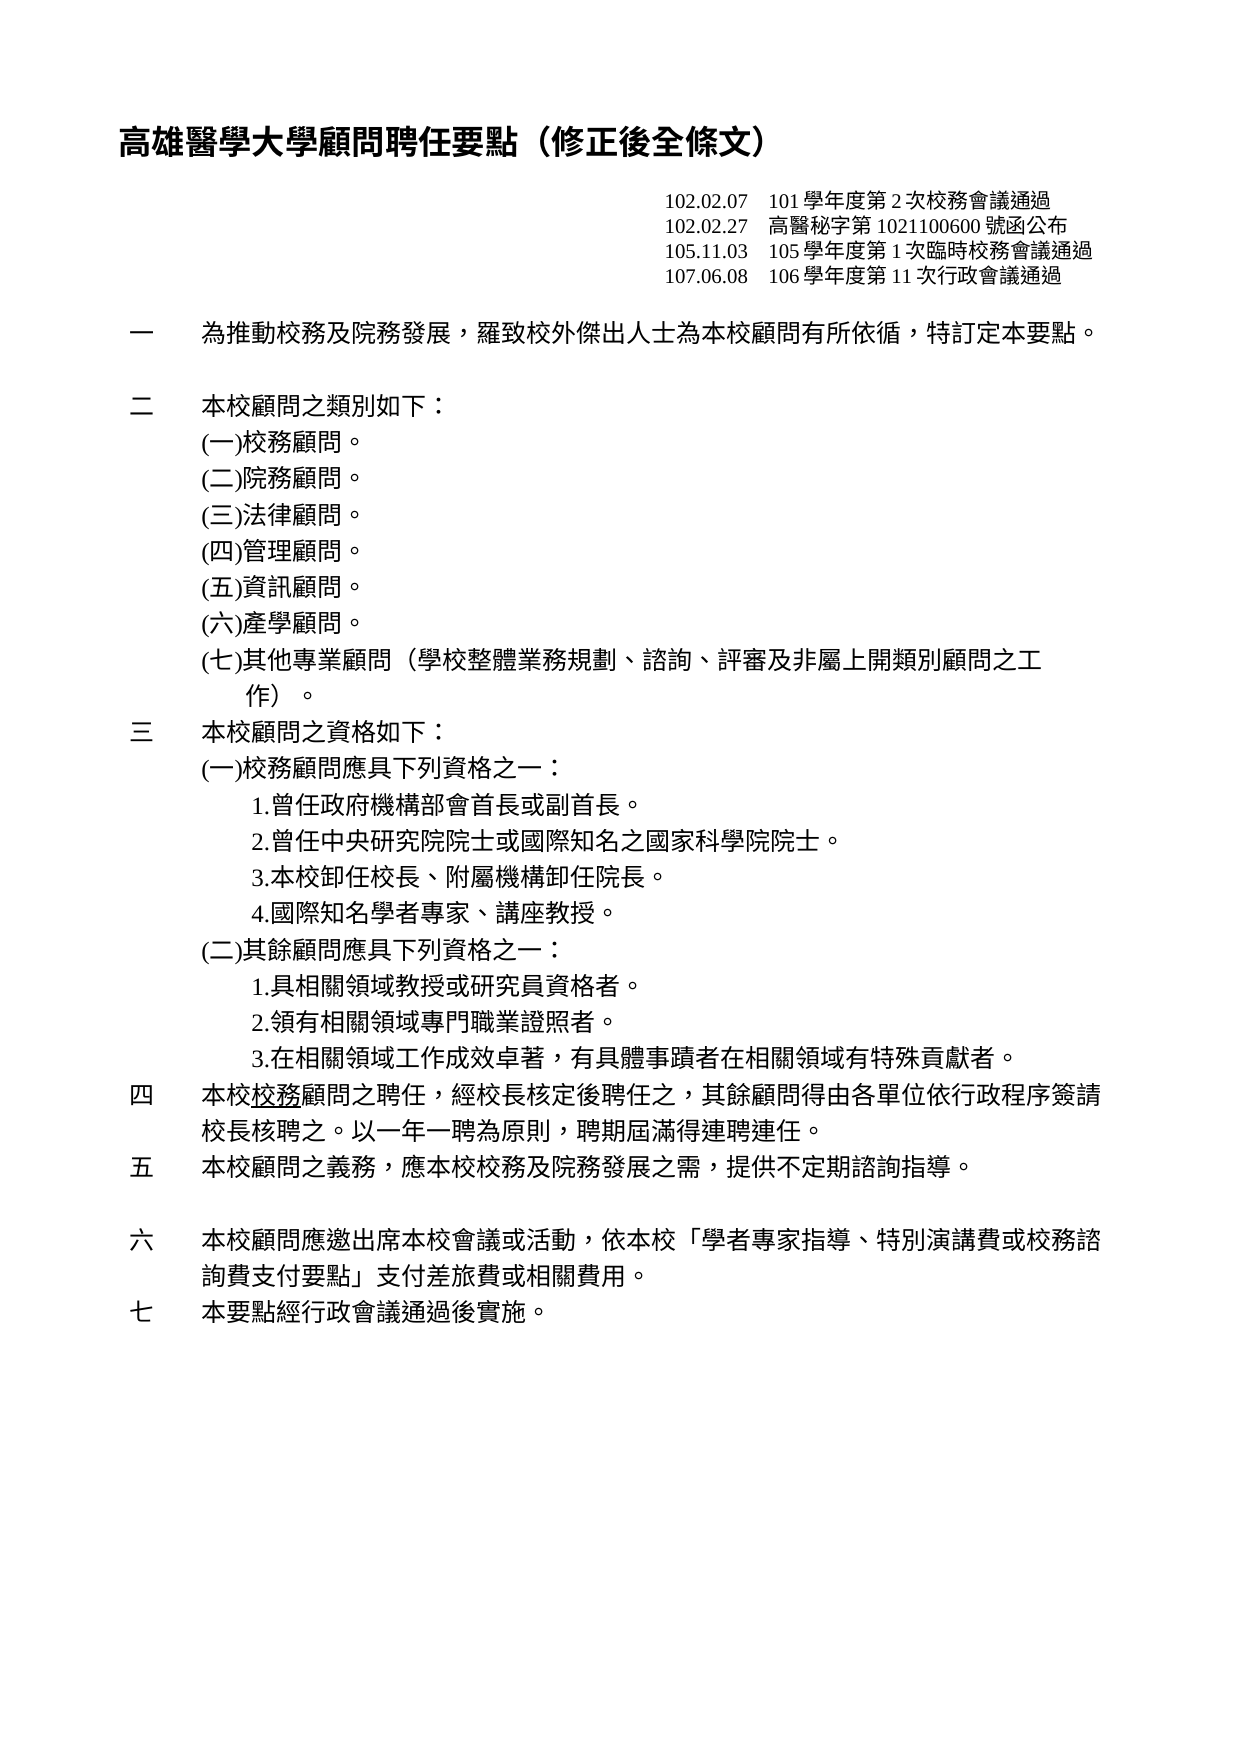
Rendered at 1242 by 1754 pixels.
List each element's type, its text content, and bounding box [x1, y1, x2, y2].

table_cell 五、 [118, 1148, 190, 1220]
table_cell 三、 [118, 713, 190, 1075]
table_cell 四、 [118, 1075, 190, 1148]
table_header 為推動校務及院務發展，羅致校外傑出人士為本校顧問有所依循，特訂定本要點。 [190, 314, 1123, 386]
text 107.06.08 106學年度第11次行政會議通過 [664, 264, 1123, 289]
table_cell 本校顧問應邀出席本校會議或活動，依本校「學者專家指導、特別演講費或校務諮詢費支付要點」支付差旅費或相關費用。 [190, 1220, 1123, 1293]
table_cell 七、 [118, 1293, 190, 1365]
table_cell 六、 [118, 1220, 190, 1293]
table_cell 本校顧問之類別如下： (一)校務顧問。 (二)院務顧問。 (三)法律顧問。 (四)管理顧問。 (五)資訊顧問。 (六)產學顧問。 (七)其他專業顧問（學校整體業務規劃、諮詢、評審及非屬上開類別顧問之工作）。 [190, 386, 1123, 713]
text 105.11.03 105學年度第1次臨時校務會議通過 [664, 239, 1123, 264]
table_cell 本校顧問之資格如下： (一)校務顧問應具下列資格之一： 1.曾任政府機構部會首長或副首長。 2.曾任中央研究院院士或國際知名之國家科學院院士。 3.本校卸任校長、附屬機構卸任院長。 4.國際知名學者專家、講座教授。 (二)其餘顧問應具下列資格之一： 1.具相關領域教授或研究員資格者。 2.領有相關領域專門職業證照者。 3.在相關領域工作成效卓著，有具體事蹟者在相關領域有特殊貢獻者。 [190, 713, 1123, 1075]
text 102.02.07 101學年度第2次校務會議通過 [664, 189, 1123, 214]
table_header 一、 [118, 314, 190, 386]
text 102.02.27 高醫秘字第1021100600號函公布 [664, 214, 1123, 239]
table_cell 本校校務顧問之聘任，經校長核定後聘任之，其餘顧問得由各單位依行政程序簽請校長核聘之。以一年一聘為原則，聘期屆滿得連聘連任。 [190, 1075, 1123, 1148]
table_cell 本校顧問之義務，應本校校務及院務發展之需，提供不定期諮詢指導。 [190, 1148, 1123, 1220]
text 高雄醫學大學顧問聘任要點（修正後全條文） [118, 118, 1123, 164]
table_cell 本要點經行政會議通過後實施。 [190, 1293, 1123, 1365]
table_cell 二、 [118, 386, 190, 713]
